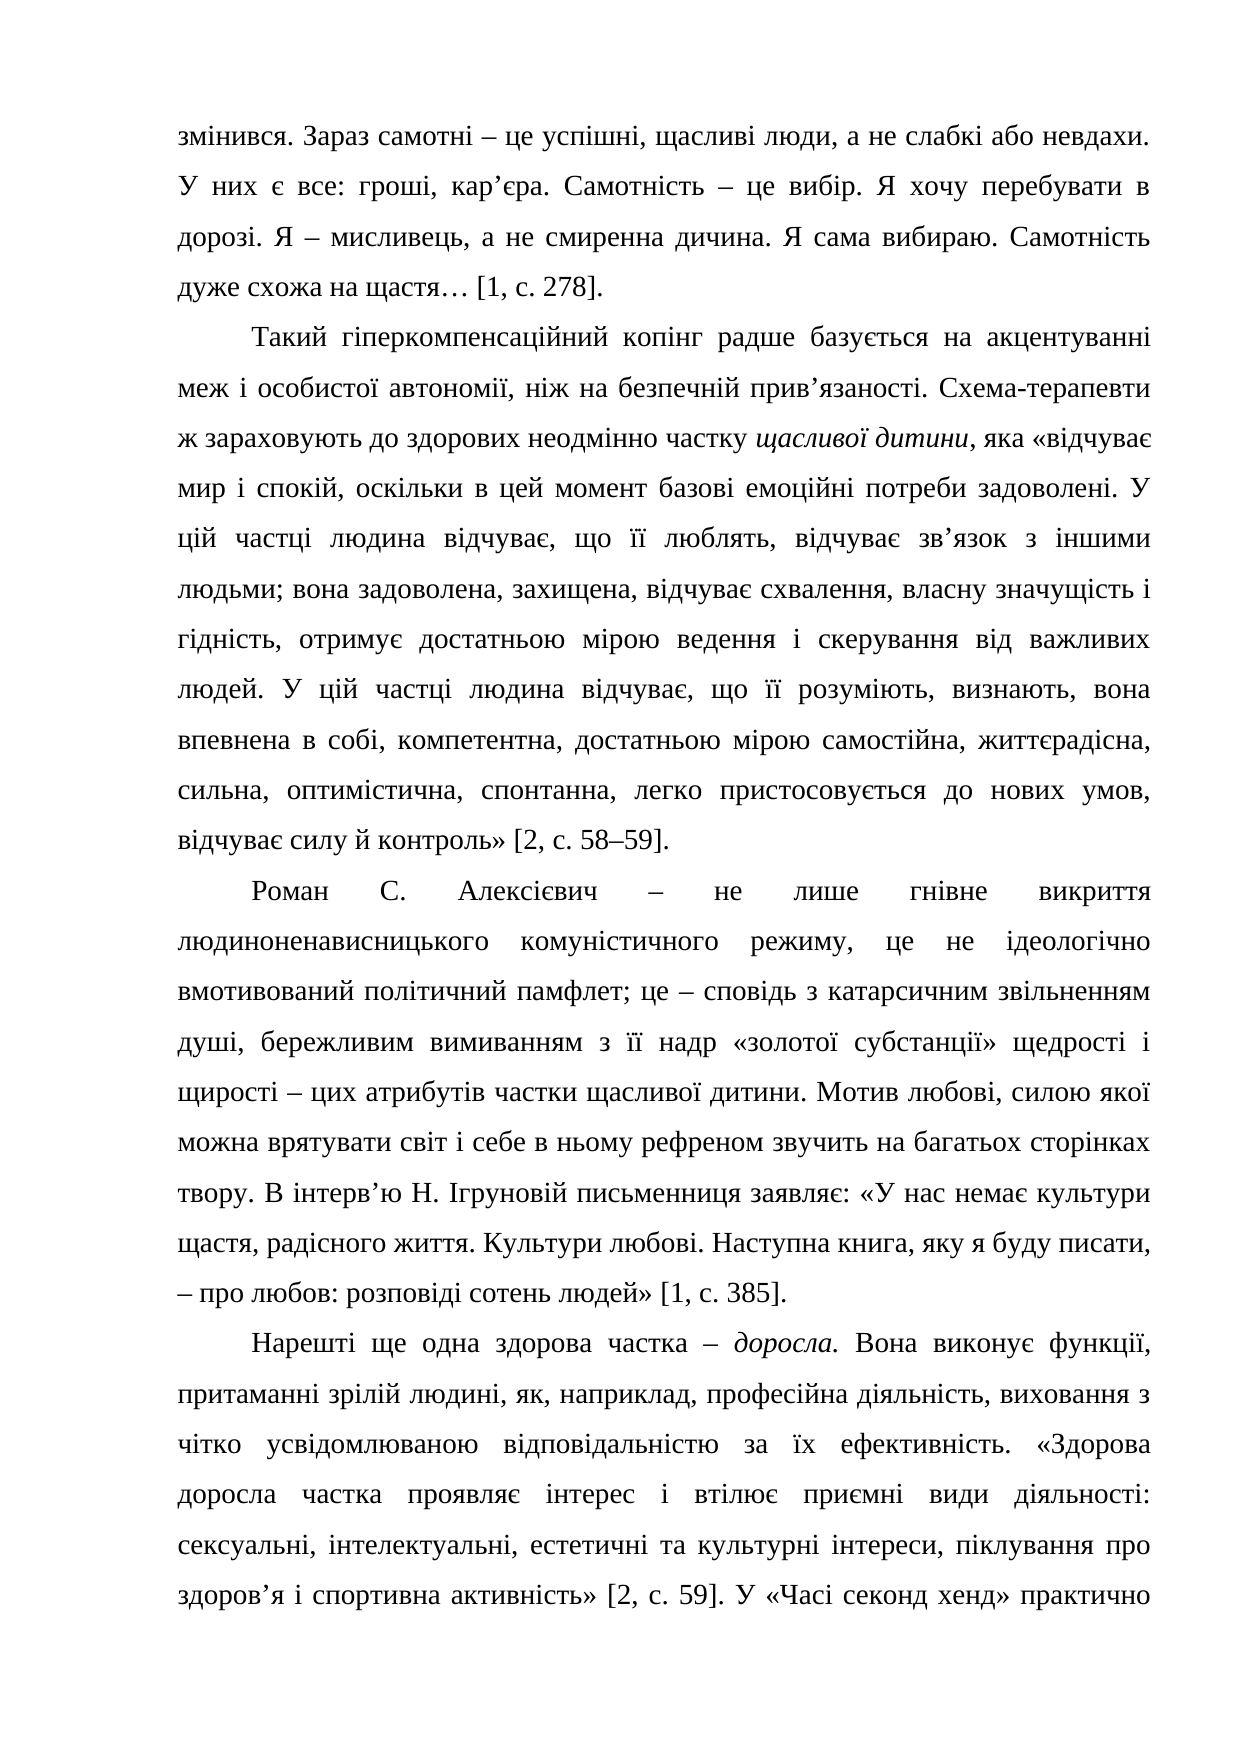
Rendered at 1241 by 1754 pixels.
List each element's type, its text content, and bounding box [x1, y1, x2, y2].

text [177, 1326, 1152, 1611]
text Роман С. Алексієвич – не лише гнівне викриття людиноненависницького комуністичного режиму, це не ідеологічно вмотивований політичний памфлет; це – сповідь з катарсичним звільненням душі, бережливим вимиванням з її надр «золотої субстанції» щедрості і щирості – цих атрибутів частки щасливої дитини. Мотив любові, силою якої можна врятувати світ і себе в ньому рефреном звучить на багатьох сторінках твору. В інтерв’ю Н. Ігруновій письменниця заявляє: «У нас немає культури щастя, радісного життя. Культури любові. Наступна книга, яку я буду писати, – про любов: розповіді сотень людей» [1, с. 385]. [177, 873, 1152, 1309]
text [177, 118, 1152, 303]
text Такий гіперкомпенсаційний копінг радше базується на акцентуванні меж і особистої автономії, ніж на безпечній прив’язаності. Схема-терапевти ж зараховують до здорових неодмінно частку щасливої дитини, яка «відчуває мир і спокій, оскільки в цей момент базові емоційні потреби задоволені. У цій частці людина відчуває, що її люблять, відчуває зв’язок з іншими людьми; вона задоволена, захищена, відчуває схвалення, власну значущість і гідність, отримує достатньою мірою ведення і скерування від важливих людей. У цій частці людина відчуває, що її розуміють, визнають, вона впевнена в собі, компетентна, достатньою мірою самостійна, життєрадісна, сильна, оптимістична, спонтанна, легко пристосовується до нових умов, відчуває силу й контроль» [2, с. 58–59]. [177, 319, 1152, 856]
